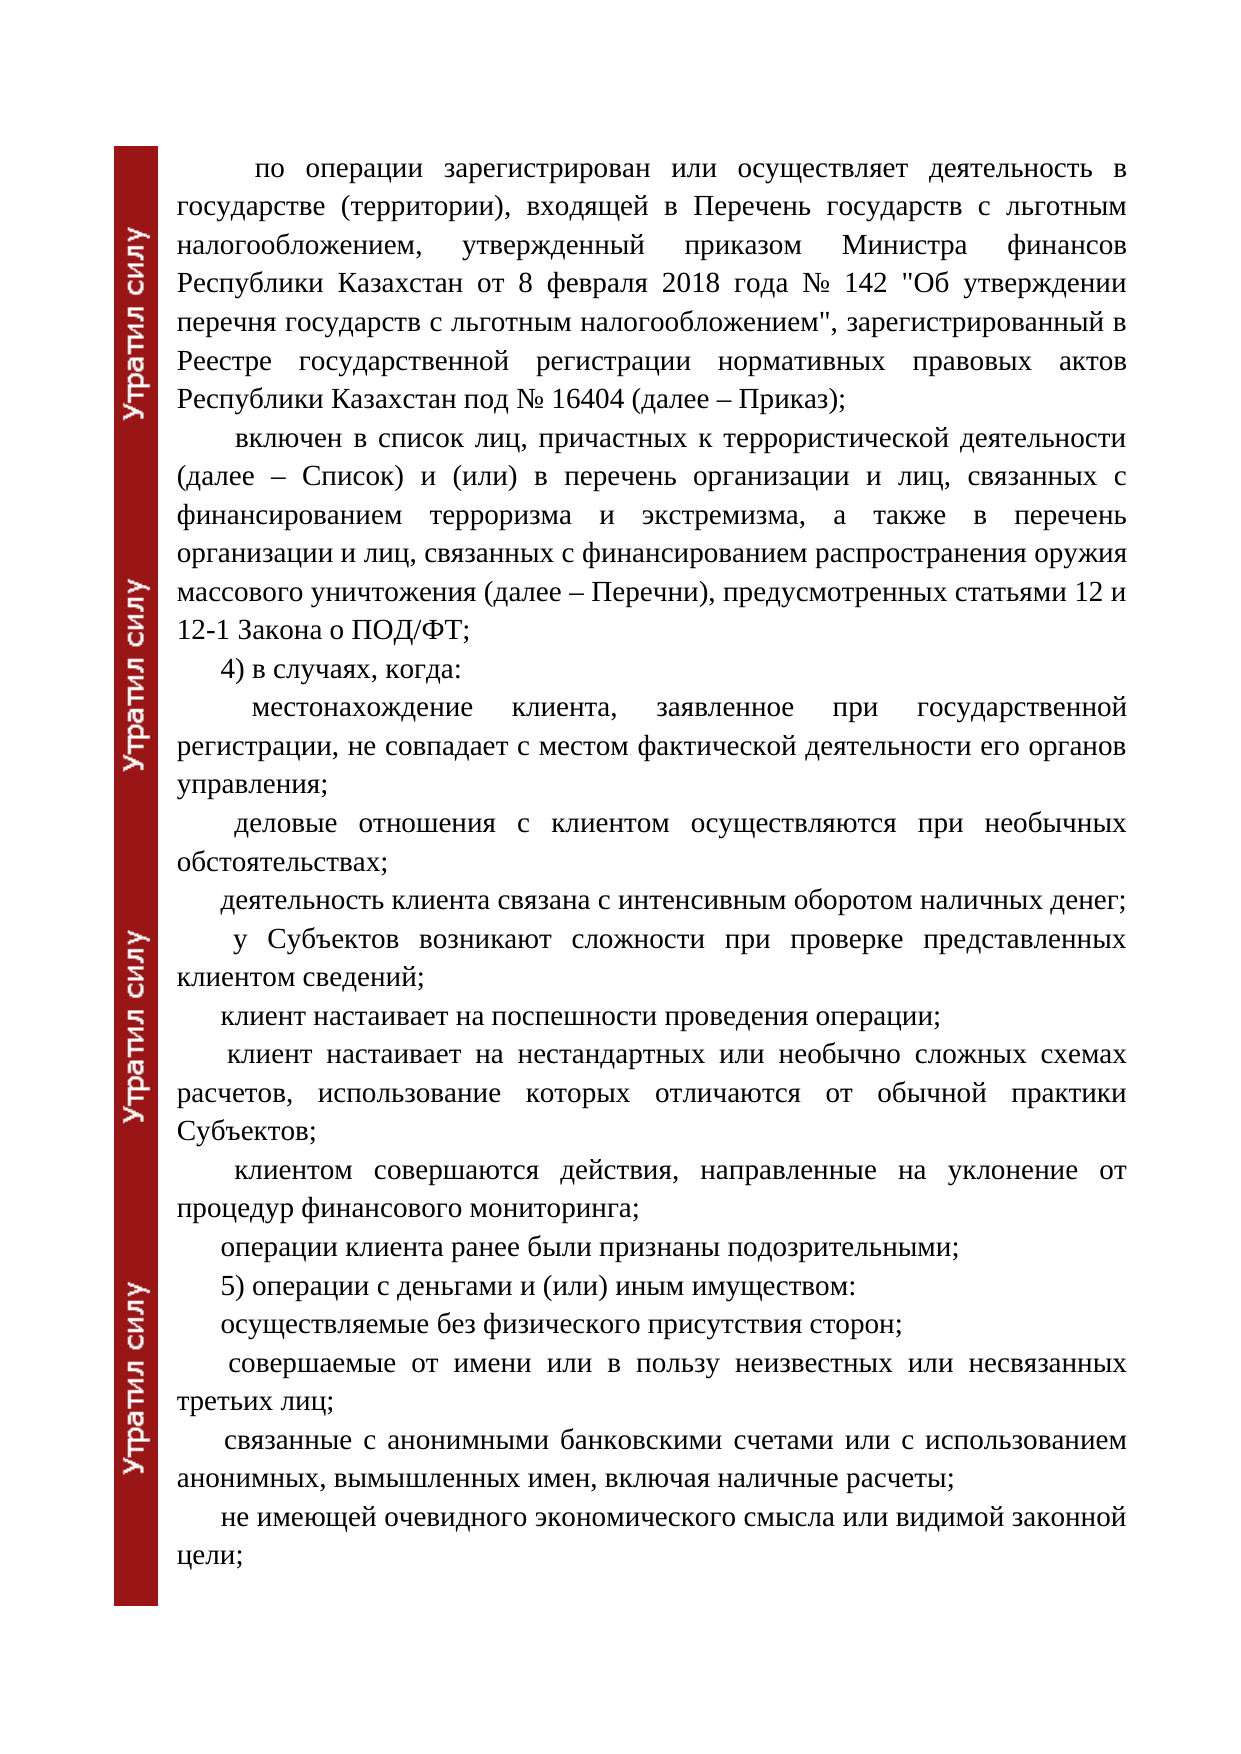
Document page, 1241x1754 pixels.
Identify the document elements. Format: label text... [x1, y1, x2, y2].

text деятельность клиента связана с интенсивным оборотом наличных денег; [112, 882, 1128, 916]
text совершаемые от имени или в пользу неизвестных или несвязанных третьих лиц; [112, 1345, 1128, 1417]
text включен в список лиц, причастных к террористической деятельности (далее – Список) и (или) в перечень организации и лиц, связанных с финансированием терроризма и экстремизма, а также в перечень организации и лиц, связанных с финансированием распространения оружия массового уничтожения (далее – Перечни), предусмотренных статьями 12 и 12-1 Закона о ПОД/ФТ; [112, 420, 1128, 646]
picture [114, 146, 158, 150]
text операции клиента ранее были признаны подозрительными; [112, 1229, 1128, 1263]
picture [114, 646, 158, 651]
picture [114, 1301, 158, 1306]
text деловые отношения с клиентом осуществляются при необычных обстоятельствах; [112, 805, 1128, 877]
picture [114, 1147, 158, 1152]
picture [114, 1571, 158, 1606]
picture [114, 415, 158, 420]
text 4) в случаях, когда: [112, 651, 1128, 684]
text осуществляемые без физического присутствия сторон; [112, 1306, 1128, 1340]
picture [114, 1417, 158, 1422]
text клиент настаивает на нестандартных или необычно сложных схемах расчетов, использование которых отличаются от обычной практики Субъектов; [112, 1036, 1128, 1147]
picture [114, 1340, 158, 1345]
text не имеющей очевидного экономического смысла или видимой законной цели; [112, 1499, 1128, 1571]
text клиентом совершаются действия, направленные на уклонение от процедур финансового мониторинга; [112, 1152, 1128, 1224]
text клиент настаивает на поспешности проведения операции; [112, 998, 1128, 1031]
text 5) операции с деньгами и (или) иным имуществом: [112, 1268, 1128, 1301]
picture [114, 993, 158, 998]
picture [114, 1263, 158, 1268]
picture [114, 684, 158, 689]
text связанные с анонимными банковскими счетами или с использованием анонимных, вымышленных имен, включая наличные расчеты; [112, 1422, 1128, 1494]
picture [114, 1224, 158, 1229]
picture [114, 916, 158, 921]
picture [114, 800, 158, 805]
picture [114, 1494, 158, 1499]
text по операции зарегистрирован или осуществляет деятельность в государстве (территории), входящей в Перечень государств с льготным налогообложением, утвержденный приказом Министра финансов Республики Казахстан от 8 февраля 2018 года № 142 "Об утверждении перечня государств с льготным налогообложением", зарегистрированный в Реестре государственной регистрации нормативных правовых актов Республики Казахстан под № 16404 (далее – Приказ); [112, 150, 1128, 415]
text у Субъектов возникают сложности при проверке представленных клиентом сведений; [112, 921, 1128, 993]
text местонахождение клиента, заявленное при государственной регистрации, не совпадает с местом фактической деятельности его органов управления; [112, 689, 1128, 800]
picture [114, 1031, 158, 1036]
picture [114, 877, 158, 882]
